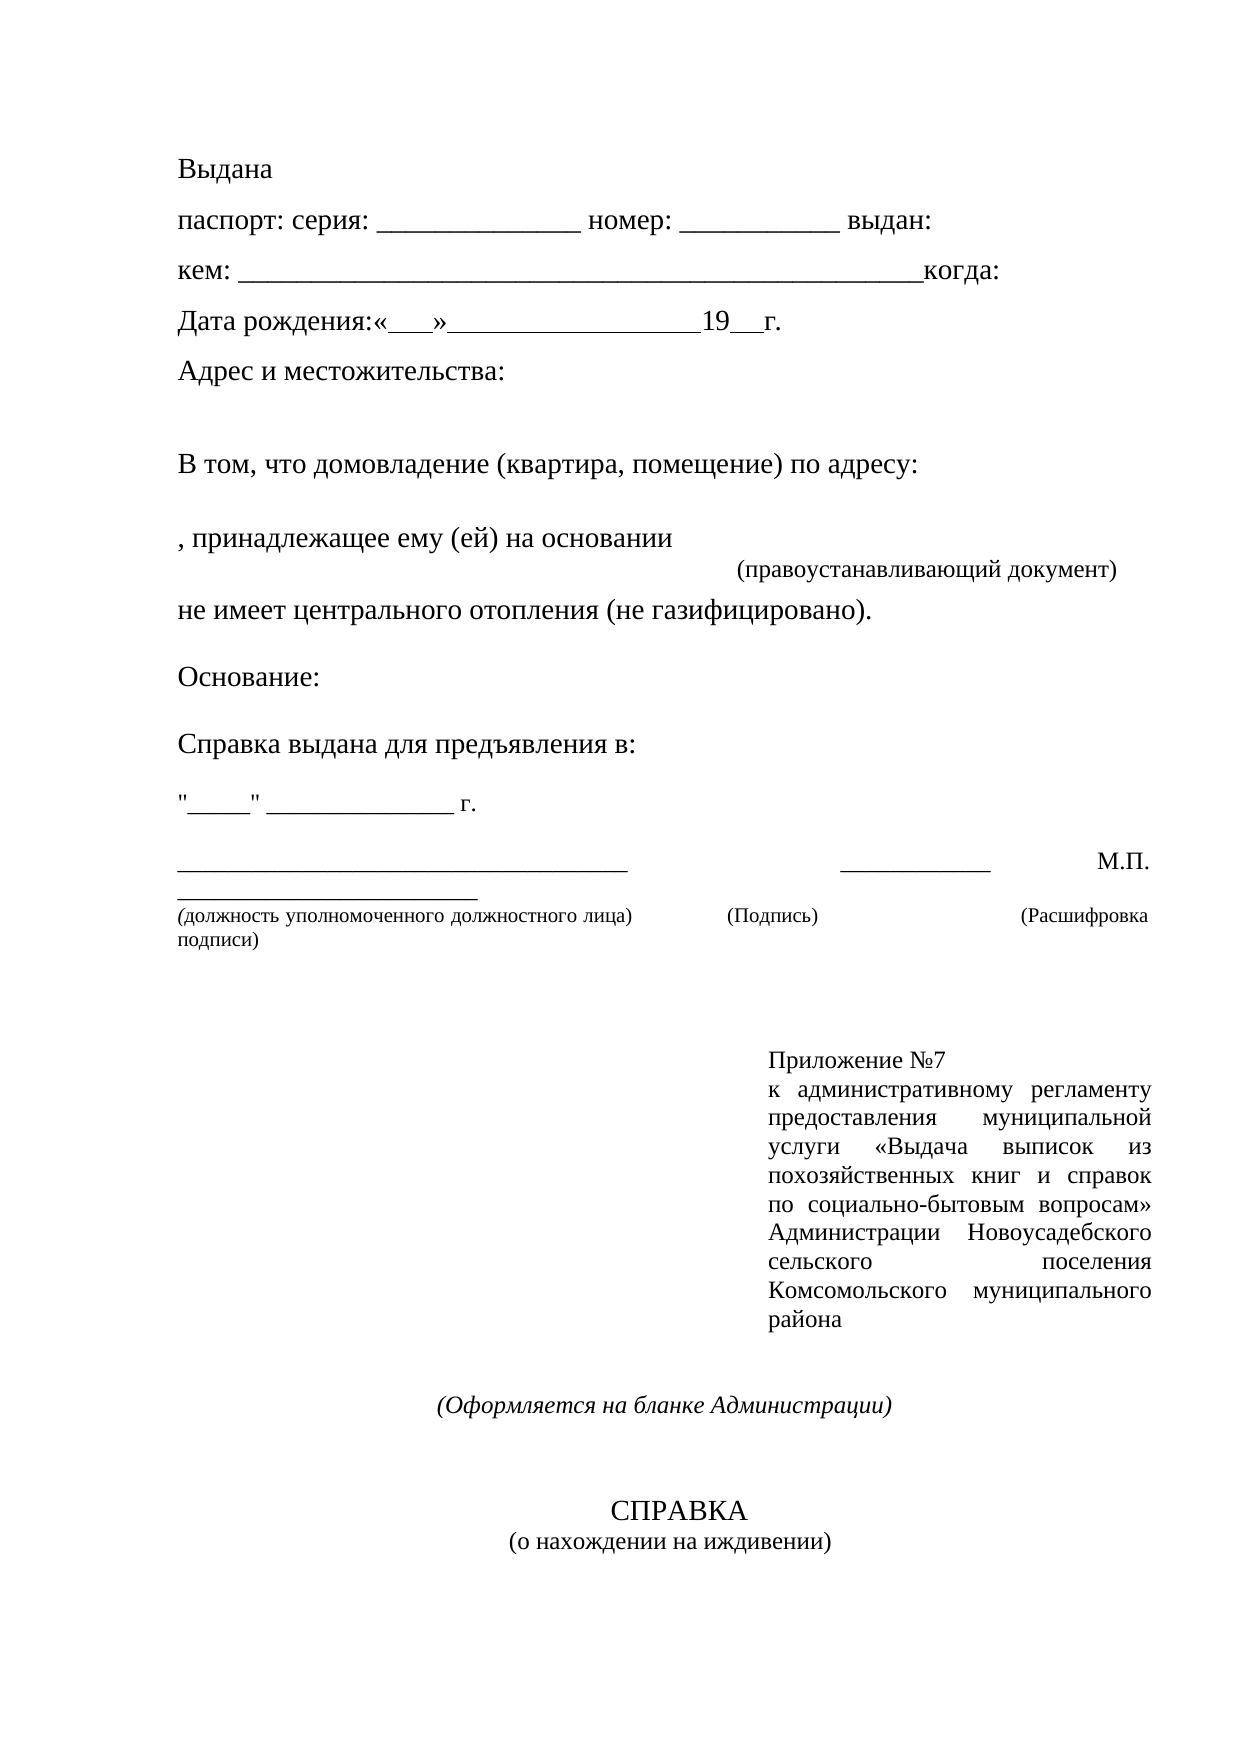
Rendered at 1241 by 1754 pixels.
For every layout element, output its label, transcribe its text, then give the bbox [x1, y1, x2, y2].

text (должность уполномоченного должностного лица) (Подпись) (Расшифровка подписи) [177, 903, 1152, 951]
text паспорт: серия: ______________ номер: ___________ выдан: [177, 202, 1152, 236]
text (Оформляется на бланке Администрации) [177, 1390, 1152, 1419]
text не имеет центрального отопления (не газифицировано). [177, 592, 1152, 625]
text Выдана [177, 152, 1152, 185]
text Основание: [177, 659, 1152, 692]
text ____________________________________ ____________ М.П. ________________________ [177, 846, 1152, 903]
text кем: _______________________________________________когда: [177, 252, 1152, 286]
text Приложение №7 [768, 1045, 1152, 1074]
text (о нахождении на иждивении) [182, 1526, 1152, 1555]
text Дата рождения:« » 19 г. [177, 303, 1152, 336]
text СПРАВКА [207, 1493, 1152, 1526]
text к административному регламенту предоставления муниципальной услуги «Выдача выписок из похозяйственных книг и справок по социально-бытовым вопросам» Администрации Новоусадебского сельского поселения Комсомольского муниципального района [768, 1074, 1152, 1332]
text "_____" _______________ г. [177, 788, 1152, 817]
text В том, что домовладение (квартира, помещение) по адресу: [177, 446, 1152, 480]
text (правоустанавливающий документ) [177, 554, 1152, 582]
text , принадлежащее ему (ей) на основании [177, 492, 1152, 554]
text Адрес и местожительства: [177, 353, 1129, 386]
text Справка выдана для предъявления в: [177, 726, 1152, 759]
